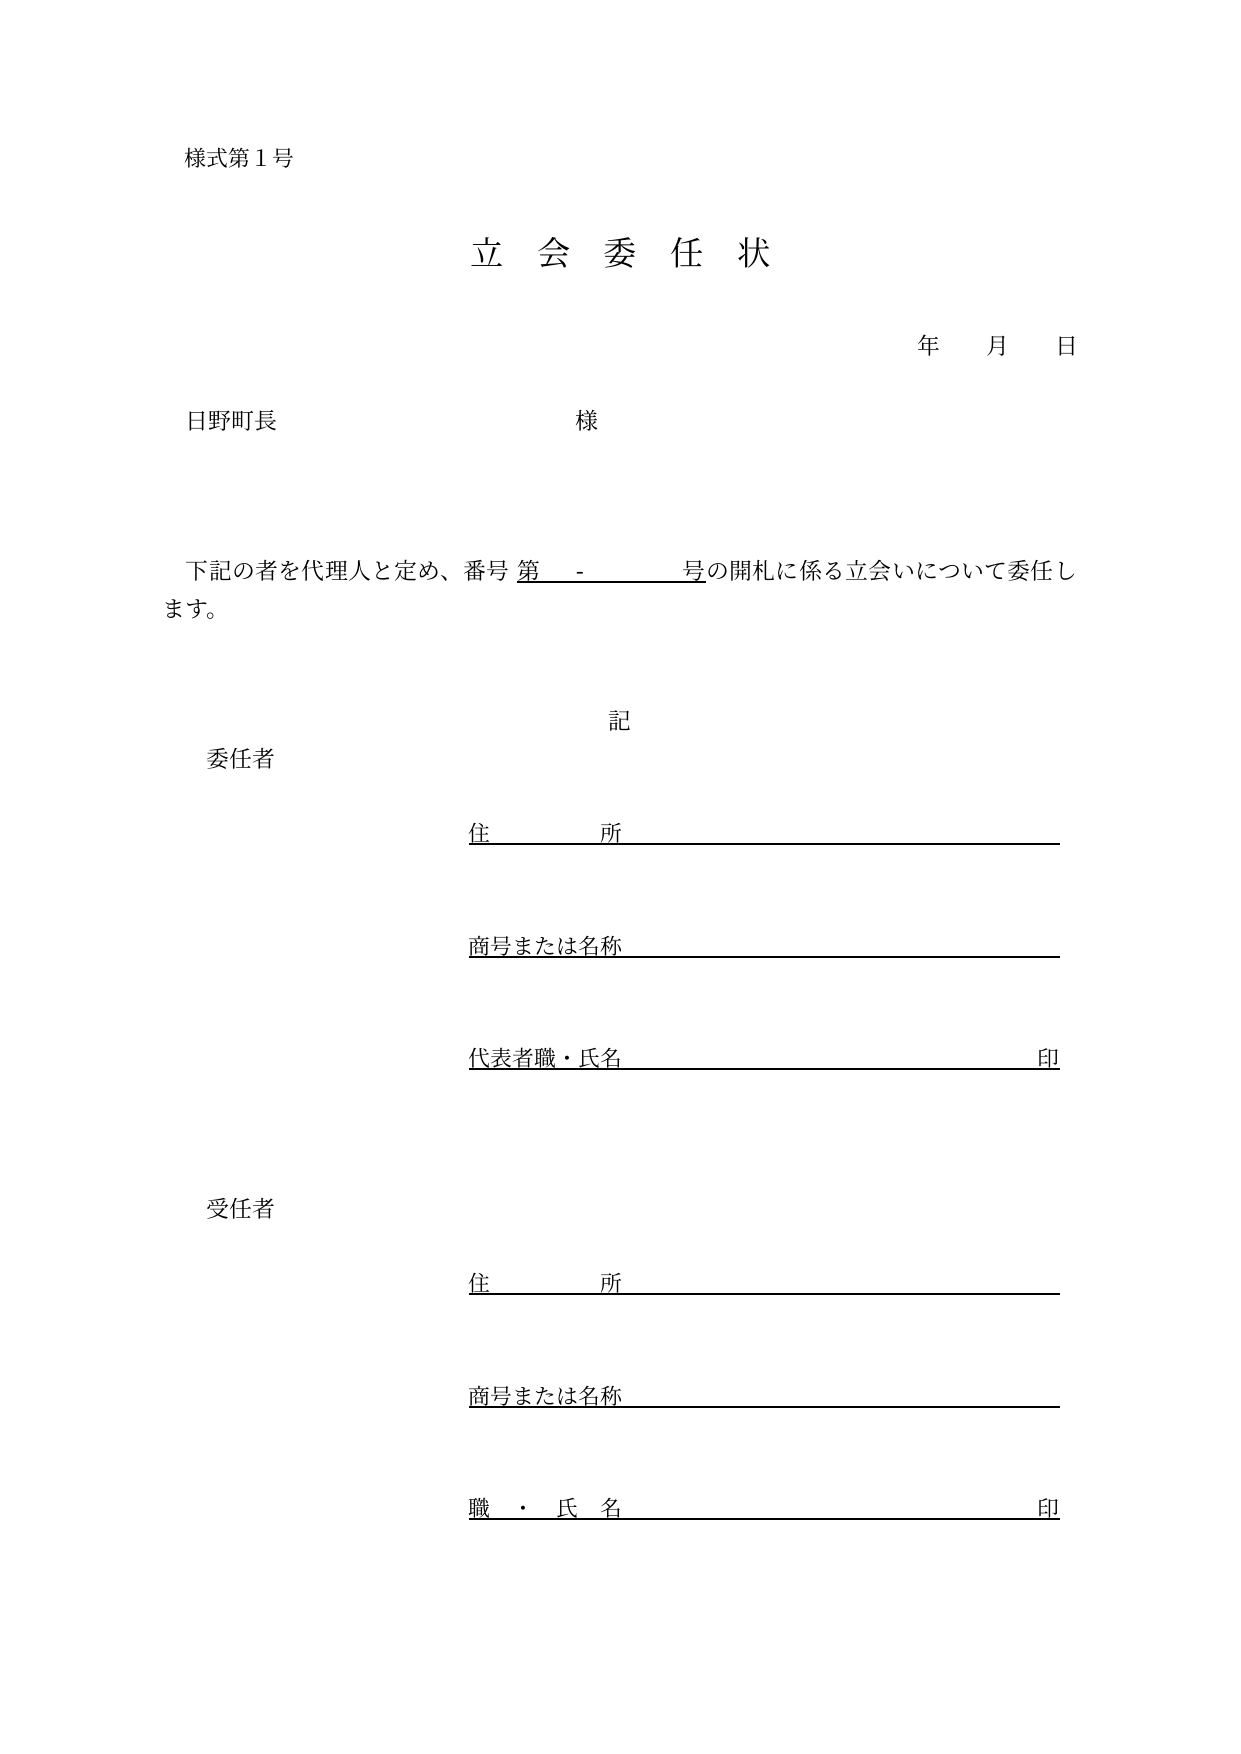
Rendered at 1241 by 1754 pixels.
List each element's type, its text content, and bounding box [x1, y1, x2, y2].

text 年 月 日 [162, 326, 1078, 363]
text 職 ・ 氏 名 印 [162, 1488, 1078, 1526]
text 日野町長 様 [162, 401, 1078, 438]
text 委任者 [162, 738, 1078, 776]
text 様式第１号 [162, 138, 1078, 176]
text 下記の者を代理人と定め、番号 第 - 号の開札に係る立会いについて委任します。 [162, 551, 1078, 626]
text 商号または名称 [162, 1376, 1078, 1413]
text 代表者職・氏名 印 [162, 1038, 1078, 1076]
text 記 [162, 701, 1078, 738]
text 立 会 委 任 状 [162, 213, 1078, 288]
text 住 所 [162, 1263, 1078, 1301]
text 受任者 [162, 1188, 1078, 1226]
text 住 所 [162, 813, 1078, 851]
text 商号または名称 [162, 926, 1078, 963]
